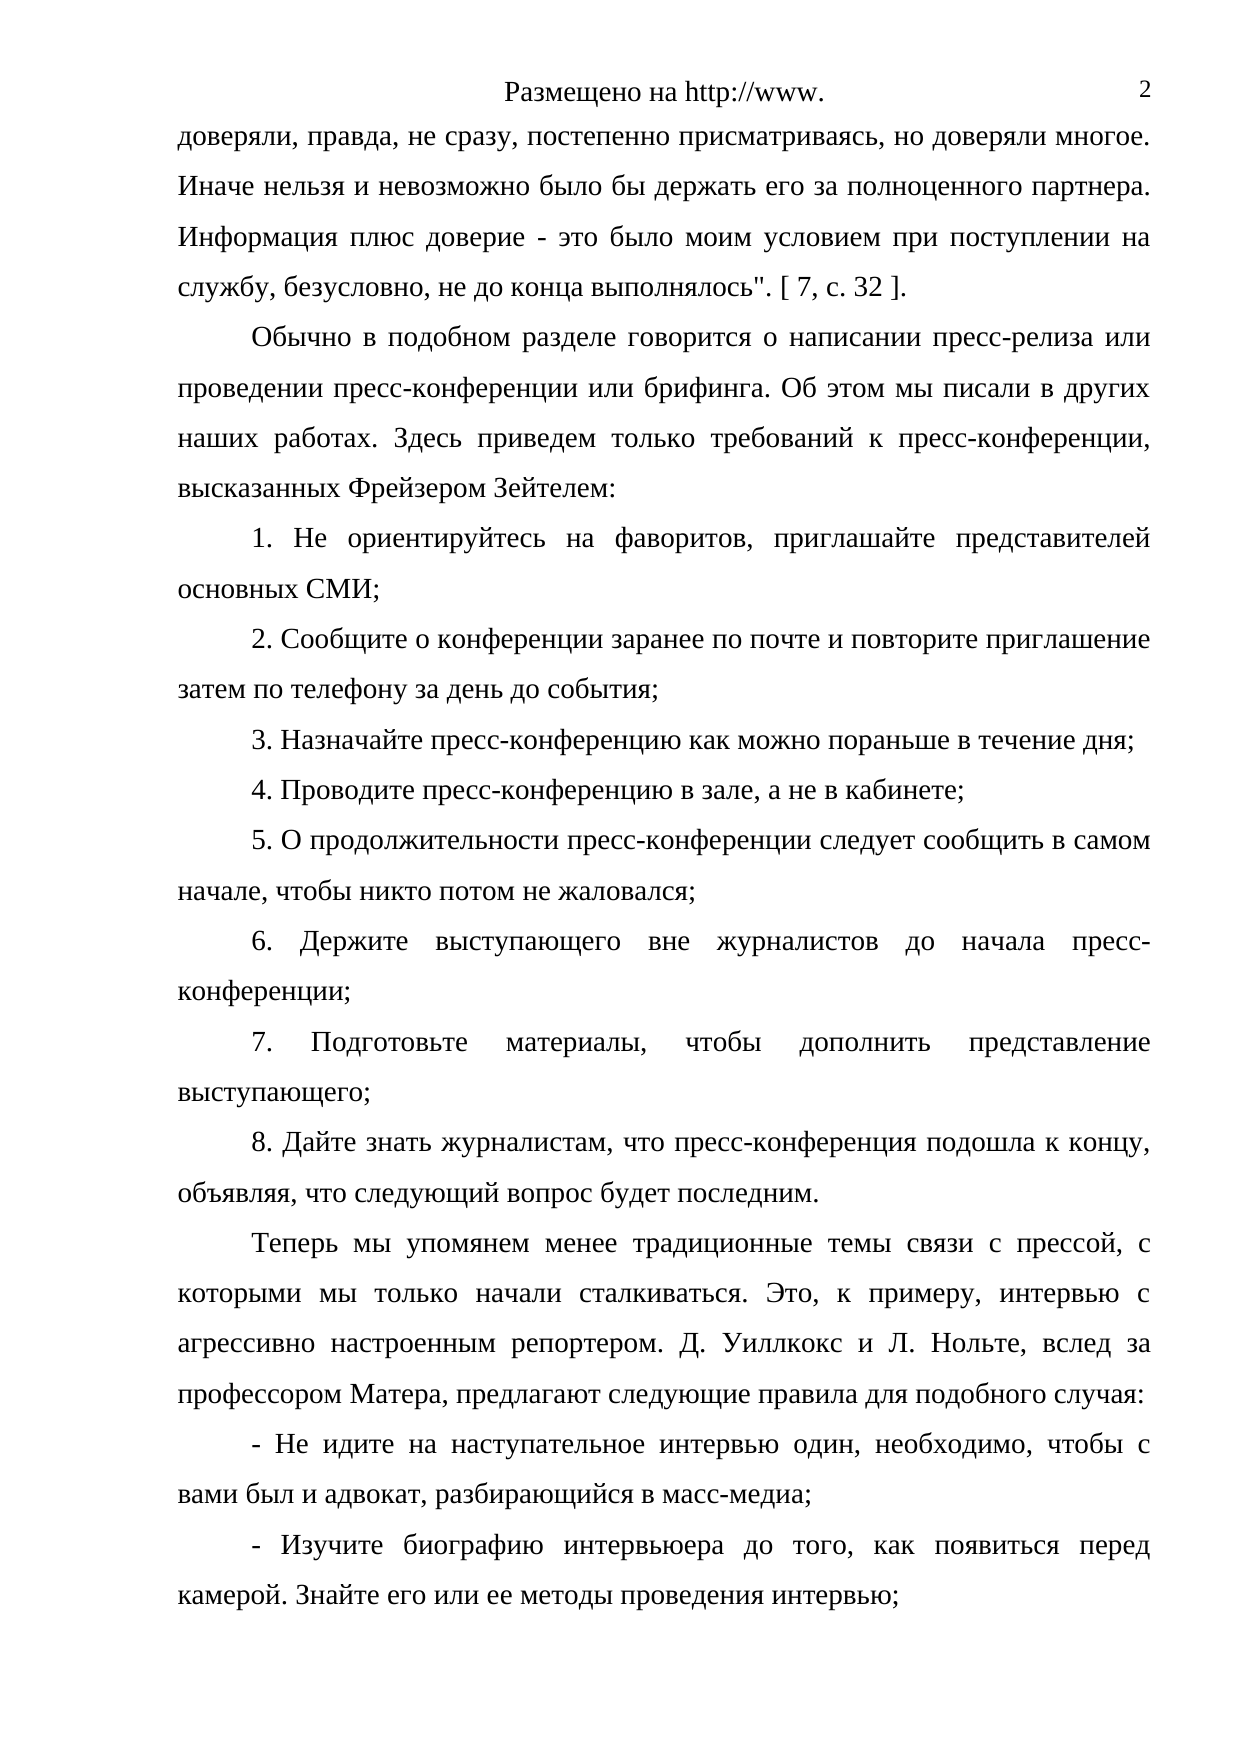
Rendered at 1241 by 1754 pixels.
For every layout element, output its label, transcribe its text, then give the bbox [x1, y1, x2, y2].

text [177, 118, 1152, 303]
text Теперь мы упомянем менее традиционные темы связи с прессой, с которыми мы только начали сталкиваться. Это, к примеру, интервью с агрессивно настроенным репортером. Д. Уиллкокс и Л. Нольте, вслед за профессором Матера, предлагают следующие правила для подобного случая: [177, 1225, 1152, 1409]
text Обычно в подобном разделе говорится о написании пресс-релиза или проведении пресс-конференции или брифинга. Об этом мы писали в других наших работах. Здесь приведем только требований к пресс-конференции, высказанных Фрейзером Зейтелем: [177, 319, 1152, 504]
text 4. Проводите пресс-конференцию в зале, а не в кабинете; [177, 772, 1152, 806]
text 5. О продолжительности пресс-конференции следует сообщить в самом начале, чтобы никто потом не жаловался; [177, 822, 1152, 906]
text 7. Подготовьте материалы, чтобы дополнить представление выступающего; [177, 1024, 1152, 1108]
text 8. Дайте знать журналистам, что пресс-конференция подошла к концу, объявляя, что следующий вопрос будет последним. [177, 1124, 1152, 1208]
text - Изучите биографию интервьюера до того, как появиться перед камерой. Знайте его или ее методы проведения интервью; [177, 1527, 1152, 1611]
text - Не идите на наступательное интервью один, необходимо, чтобы с вами был и адвокат, разбирающийся в масс-медиа; [177, 1426, 1152, 1510]
text 6. Держите выступающего вне журналистов до начала пресс-конференции; [177, 923, 1152, 1007]
text 1. Не ориентируйтесь на фаворитов, приглашайте представителей основных СМИ; [177, 521, 1152, 604]
text 2. Сообщите о конференции заранее по почте и повторите приглашение затем по телефону за день до события; [177, 621, 1152, 705]
text 3. Назначайте пресс-конференцию как можно пораньше в течение дня; [177, 722, 1152, 755]
